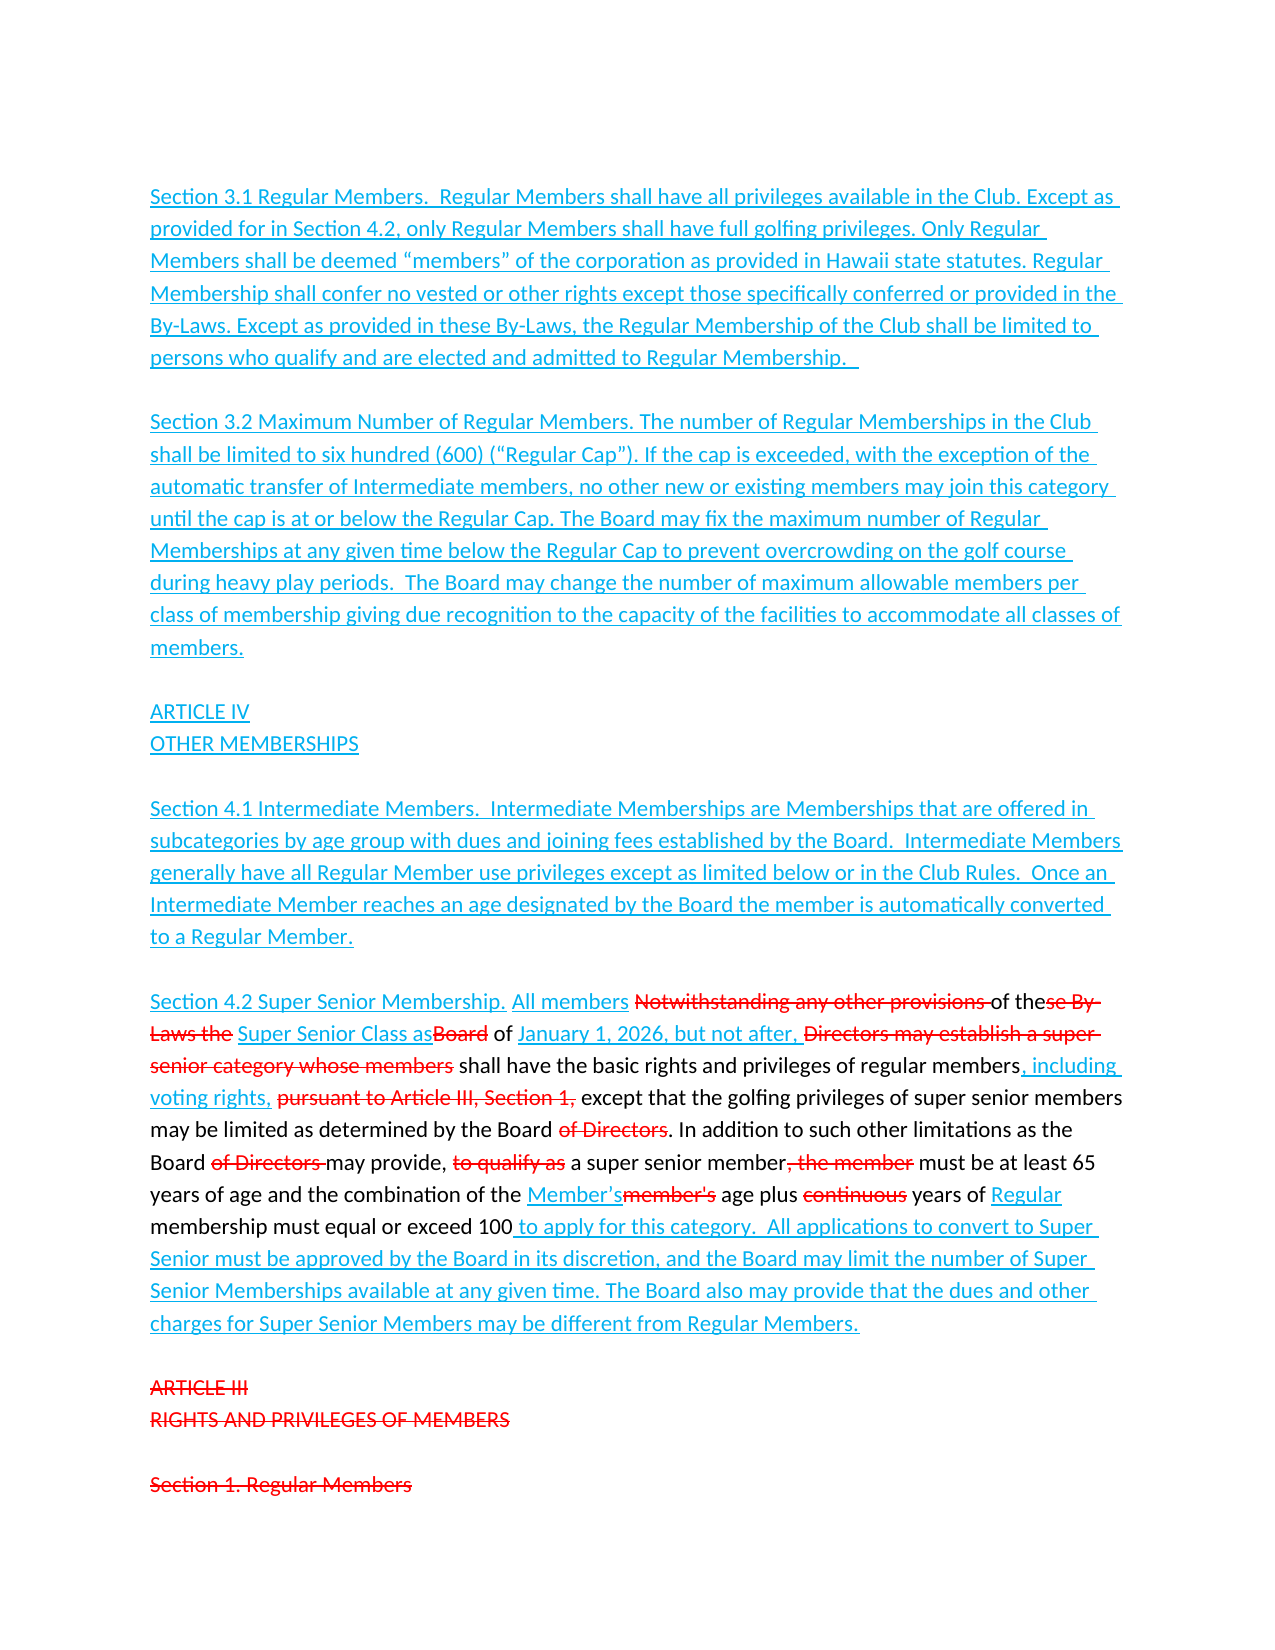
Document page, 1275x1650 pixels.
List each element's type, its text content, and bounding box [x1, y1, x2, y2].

text Section 3.1 Regular Members. Regular Members shall have all privileges available in the Club. Except as provided for in Section 4.2, only Regular Members shall have full golfing privileges. Only Regular Members shall be deemed “members” of the corporation as provided in Hawaii state statutes. Regular Membership shall confer no vested or other rights except those specifically conferred or provided in the By-Laws. Except as provided in these By-Laws, the Regular Membership of the Club shall be limited to persons who qualify and are elected and admitted to Regular Membership. [150, 182, 1125, 371]
text Section 4.2 Super Senior Membership. All members Notwithstanding any other provisions of these By-Laws the Super Senior Class asBoard of January 1, 2026, but not after, Directors may establish a super senior category whose members shall have the basic rights and privileges of regular members, including voting rights, pursuant to Article III, Section 1, except that the golfing privileges of super senior members may be limited as determined by the Board of Directors. In addition to such other limitations as the Board of Directors may provide, to qualify as a super senior member, the member must be at least 65 years of age and the combination of the Member’smember's age plus continuous years of Regular membership must equal or exceed 100 to apply for this category. All applications to convert to Super Senior must be approved by the Board in its discretion, and the Board may limit the number of Super Senior Memberships available at any given time. The Board also may provide that the dues and other charges for Super Senior Members may be different from Regular Members. [150, 987, 1125, 1337]
text Section 3.2 Maximum Number of Regular Members. The number of Regular Memberships in the Club shall be limited to six hundred (600) (“Regular Cap”). If the cap is exceeded, with the exception of the automatic transfer of Intermediate members, no other new or existing members may join this category until the cap is at or below the Regular Cap. The Board may fix the maximum number of Regular Memberships at any given time below the Regular Cap to prevent overcrowding on the golf course during heavy play periods. The Board may change the number of maximum allowable members per class of membership giving due recognition to the capacity of the facilities to accommodate all classes of members. [150, 407, 1125, 661]
text OTHER MEMBERSHIPS [150, 729, 1125, 757]
text Section 4.1 Intermediate Members. Intermediate Memberships are Memberships that are offered in subcategories by age group with dues and joining fees established by the Board. Intermediate Members generally have all Regular Member use privileges except as limited below or in the Club Rules. Once an Intermediate Member reaches an age designated by the Board the member is automatically converted to a Regular Member. [150, 794, 1125, 951]
text Section 1. Regular Members [150, 1470, 1125, 1498]
text ARTICLE IV [150, 697, 1125, 725]
text RIGHTS AND PRIVILEGES OF MEMBERS [150, 1405, 1125, 1433]
text ARTICLE III [150, 1373, 1125, 1401]
